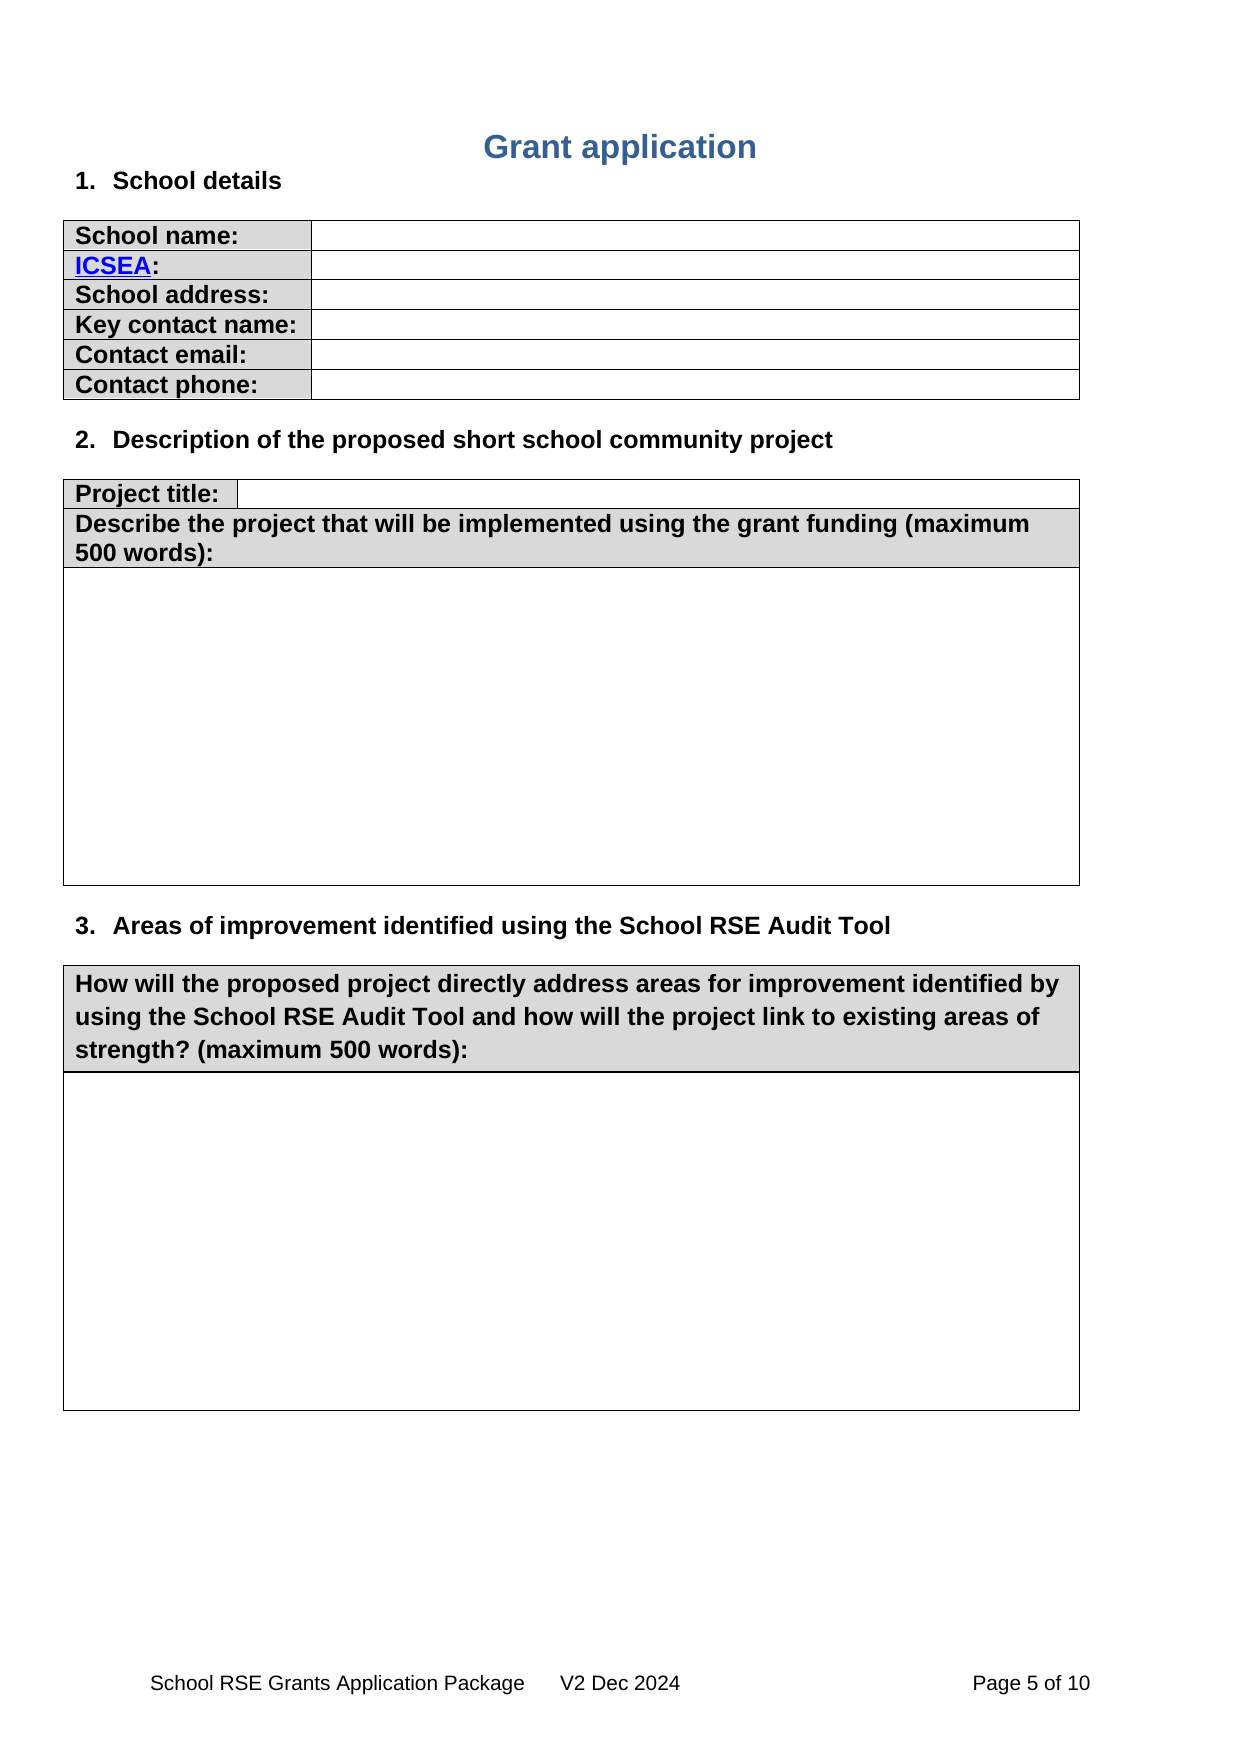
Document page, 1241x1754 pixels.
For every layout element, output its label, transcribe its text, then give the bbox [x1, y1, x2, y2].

table_cell Contact email: [64, 340, 311, 369]
table_cell School address: [64, 280, 311, 309]
table_cell ICSEA: [64, 251, 311, 279]
table_cell Contact phone: [64, 370, 311, 398]
table_header [238, 480, 1079, 508]
table_header School name: [64, 221, 311, 249]
table_cell [64, 1073, 1079, 1410]
table_cell [312, 370, 1079, 398]
list School details [75, 166, 1165, 195]
list Description of the proposed short school community project [75, 424, 1165, 453]
table_cell [64, 568, 1079, 885]
table_cell [312, 280, 1079, 309]
table_header [312, 221, 1079, 249]
table_cell [312, 340, 1079, 369]
table_header Project title: [64, 480, 237, 508]
subtitle Grant application [75, 127, 1165, 166]
list Areas of improvement identified using the School RSE Audit Tool [75, 911, 1165, 939]
table_header How will the proposed project directly address areas for improvement identified by using the School RSE Audit Tool and how will the project link to existing areas of strength? (maximum 500 words): [64, 966, 1079, 1071]
table_cell [312, 251, 1079, 279]
table_cell [312, 310, 1079, 339]
table_cell Describe the project that will be implemented using the grant funding (maximum 500 words): [64, 509, 1079, 567]
table_cell Key contact name: [64, 310, 311, 339]
